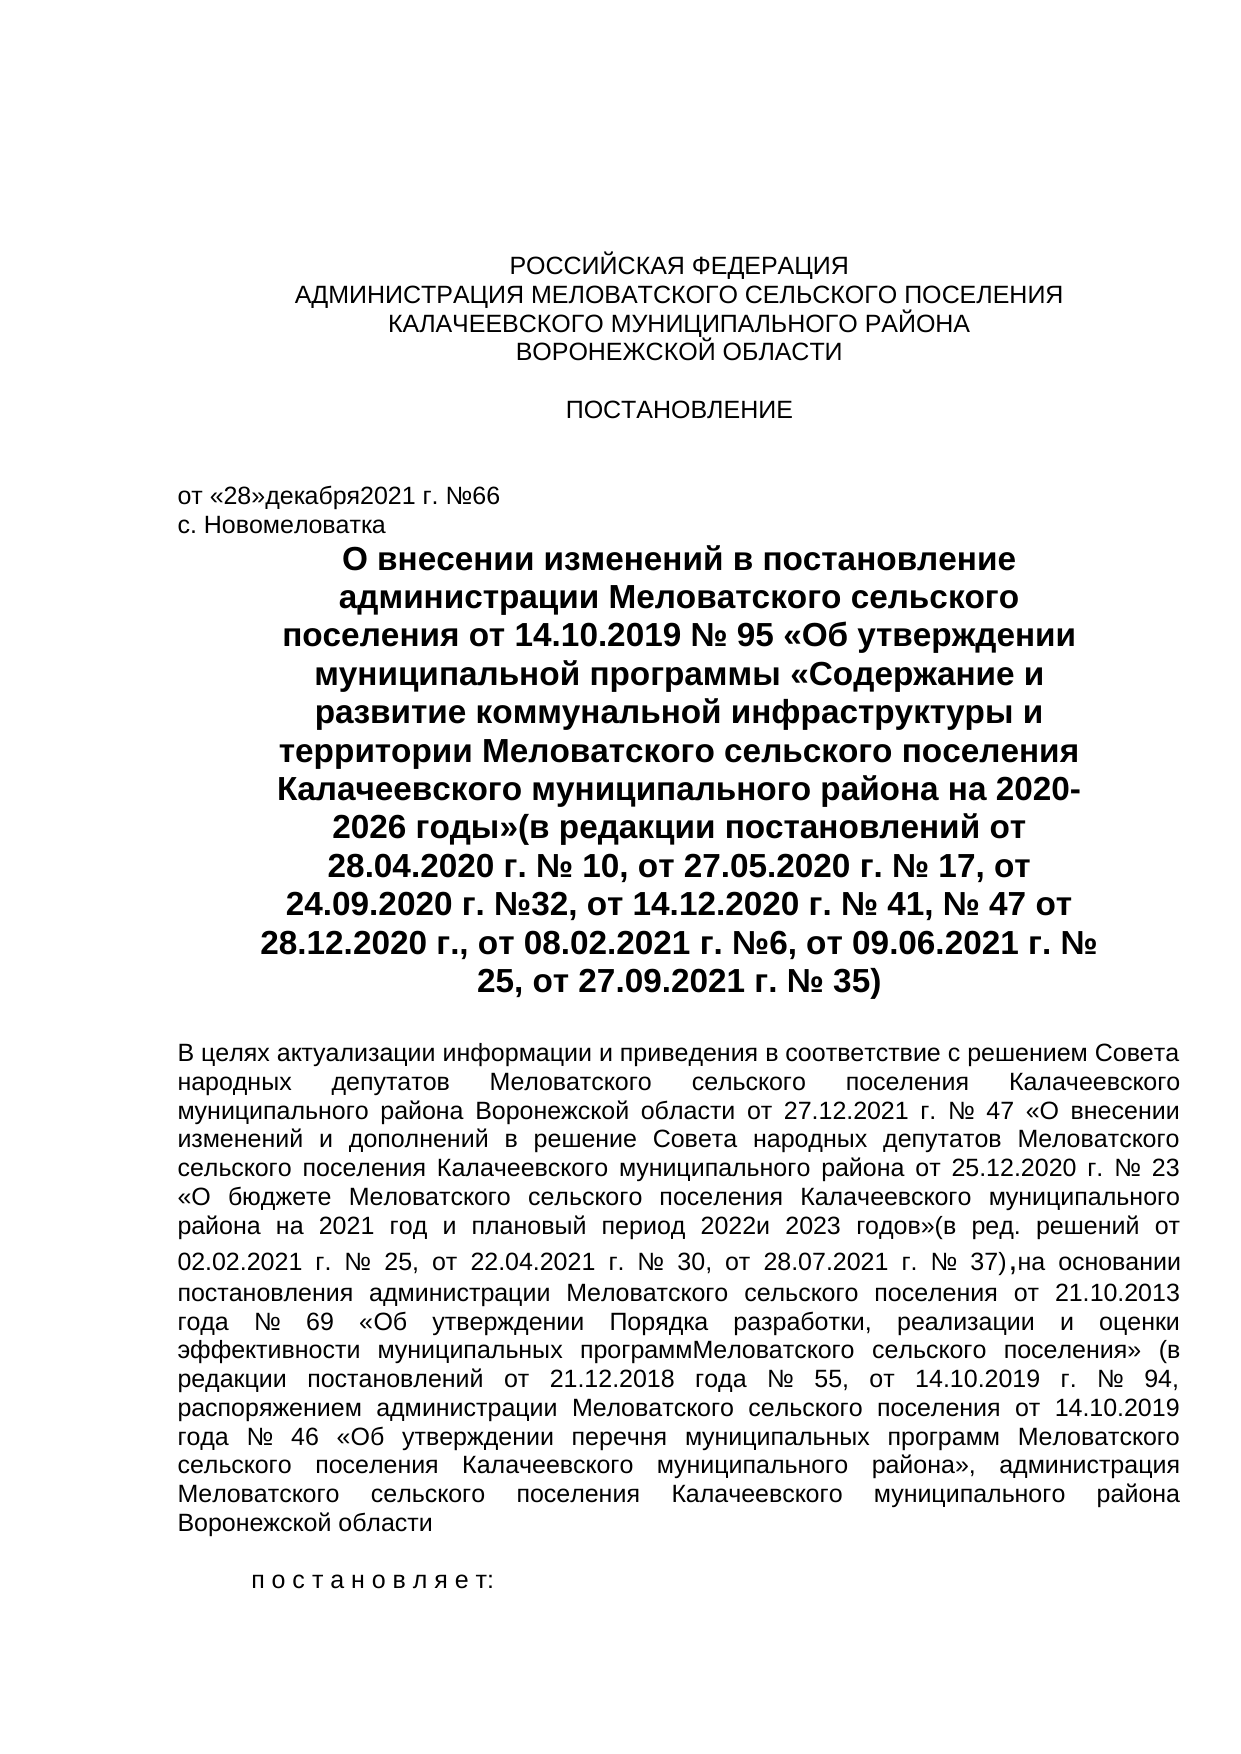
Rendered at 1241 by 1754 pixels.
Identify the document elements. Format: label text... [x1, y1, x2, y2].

text ВОРОНЕЖСКОЙ ОБЛАСТИ [177, 337, 1181, 366]
text В целях актуализации информации и приведения в соответствие с решением Совета народных депутатов Меловатского сельского поселения Калачеевского муниципального района Воронежской области от 27.12.2021 г. № 47 «О внесении изменений и дополнений в решение Совета народных депутатов Меловатского сельского поселения Калачеевского муниципального района от 25.12.2020 г. № 23 «О бюджете Меловатского сельского поселения Калачеевского муниципального района на 2021 год и плановый период 2022и 2023 годов»(в ред. решений от 02.02.2021 г. № 25, от 22.04.2021 г. № 30, от 28.07.2021 г. № 37),на основании постановления администрации Меловатского сельского поселения от 21.10.2013 года № 69 «Об утверждении Порядка разработки, реализации и оценки эффективности муниципальных программМеловатского сельского поселения» (в редакции постановлений от 21.12.2018 года № 55, от 14.10.2019 г. № 94, распоряжением администрации Меловатского сельского поселения от 14.10.2019 года № 46 «Об утверждении перечня муниципальных программ Меловатского сельского поселения Калачеевского муниципального района», администрация Меловатского сельского поселения Калачеевского муниципального района Воронежской области [177, 1038, 1181, 1278]
text В целях актуализации информации и приведения в соответствие с решением Совета народных депутатов Меловатского сельского поселения Калачеевского муниципального района Воронежской области от 27.12.2021 г. № 47 «О внесении изменений и дополнений в решение Совета народных депутатов Меловатского сельского поселения Калачеевского муниципального района от 25.12.2020 г. № 23 «О бюджете Меловатского сельского поселения Калачеевского муниципального района на 2021 год и плановый период 2022и 2023 годов»(в ред. решений от 02.02.2021 г. № 25, от 22.04.2021 г. № 30, от 28.07.2021 г. № 37),на основании постановления администрации Меловатского сельского поселения от 21.10.2013 года № 69 «Об утверждении Порядка разработки, реализации и оценки эффективности муниципальных программМеловатского сельского поселения» (в редакции постановлений от 21.12.2018 года № 55, от 14.10.2019 г. № 94, распоряжением администрации Меловатского сельского поселения от 14.10.2019 года № 46 «Об утверждении перечня муниципальных программ Меловатского сельского поселения Калачеевского муниципального района», администрация Меловатского сельского поселения Калачеевского муниципального района Воронежской области [177, 1307, 1181, 1537]
table_header О внесении изменений в постановление администрации Меловатского сельского поселения от 14.10.2019 № 95 «Об утверждении муниципальной программы «Содержание и развитие коммунальной инфраструктуры и территории Меловатского сельского поселения Калачеевского муниципального района на 2020-2026 годы»(в редакции постановлений от 28.04.2020 г. № 10, от 27.05.2020 г. № 17, от 24.09.2020 г. №32, от 14.12.2020 г. № 41, № 47 от 28.12.2020 г., от 08.02.2021 г. №6, от 09.06.2021 г. № 25, от 27.09.2021 г. № 35) [238, 539, 1120, 1038]
text ПОСТАНОВЛЕНИЕ [177, 395, 1181, 423]
text РОССИЙСКАЯ ФЕДЕРАЦИЯ [177, 251, 1181, 280]
text от «28»декабря2021 г. №66 [177, 481, 1181, 510]
text с. Новомеловатка [177, 510, 1181, 538]
text п о с т а н о в л я е т: [177, 1565, 1181, 1594]
text КАЛАЧЕЕВСКОГО МУНИЦИПАЛЬНОГО РАЙОНА [177, 308, 1181, 337]
text АДМИНИСТРАЦИЯ МЕЛОВАТСКОГО СЕЛЬСКОГО ПОСЕЛЕНИЯ [177, 280, 1181, 308]
